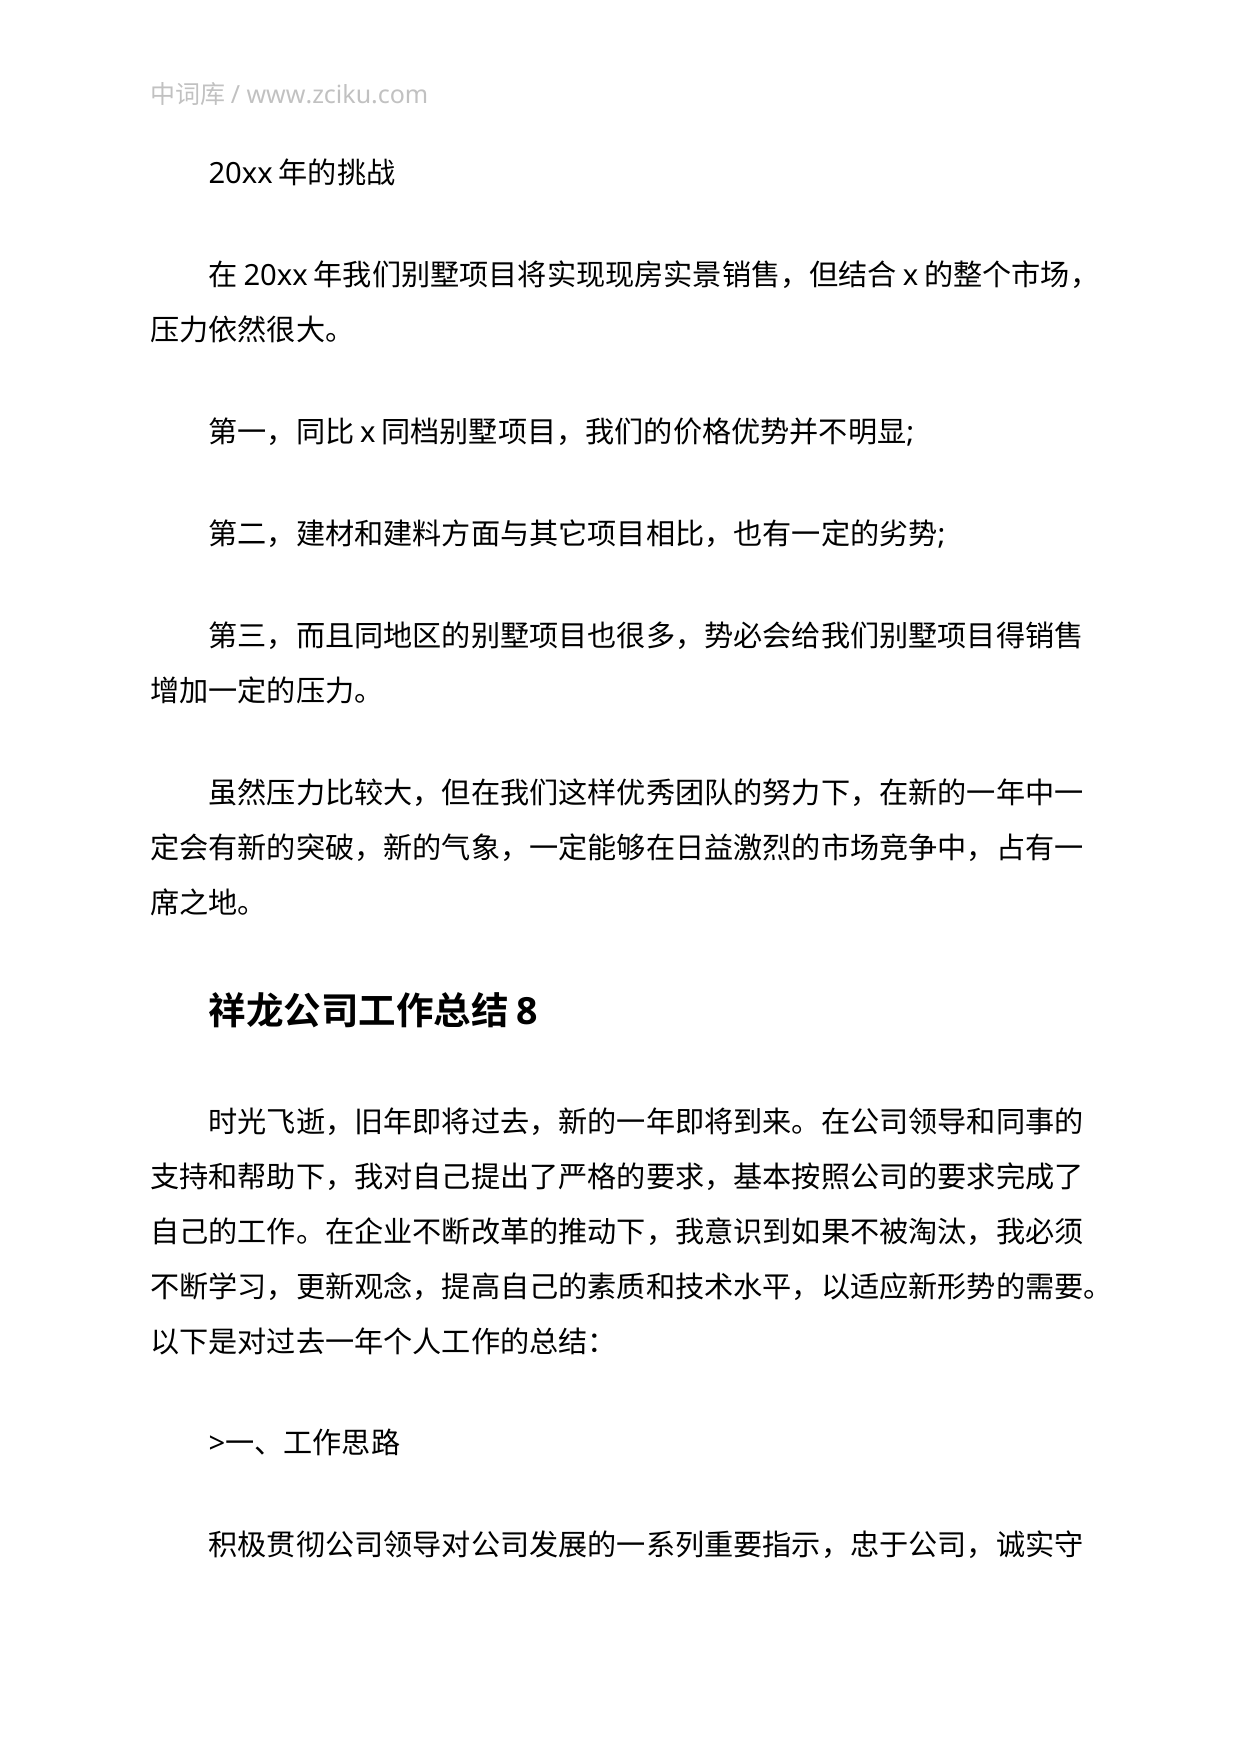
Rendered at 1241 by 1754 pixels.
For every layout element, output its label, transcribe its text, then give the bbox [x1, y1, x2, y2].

text 20xx年的挑战 [150, 150, 1090, 192]
text 第三，而且同地区的别墅项目也很多，势必会给我们别墅项目得销售增加一定的压力。 [150, 613, 1090, 710]
text 祥龙公司工作总结8 [150, 981, 1090, 1035]
text 第一，同比x同档别墅项目，我们的价格优势并不明显; [150, 409, 1090, 451]
text 虽然压力比较大，但在我们这样优秀团队的努力下，在新的一年中一定会有新的突破，新的气象，一定能够在日益激烈的市场竞争中，占有一席之地。 [150, 769, 1090, 921]
text >一、工作思路 [150, 1420, 1090, 1462]
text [150, 1522, 1090, 1564]
text 时光飞逝，旧年即将过去，新的一年即将到来。在公司领导和同事的支持和帮助下，我对自己提出了严格的要求，基本按照公司的要求完成了自己的工作。在企业不断改革的推动下，我意识到如果不被淘汰，我必须不断学习，更新观念，提高自己的素质和技术水平，以适应新形势的需要。以下是对过去一年个人工作的总结： [150, 1098, 1090, 1360]
text 在20xx年我们别墅项目将实现现房实景销售，但结合x的整个市场，压力依然很大。 [150, 252, 1090, 349]
text 第二，建材和建料方面与其它项目相比，也有一定的劣势; [150, 511, 1090, 553]
